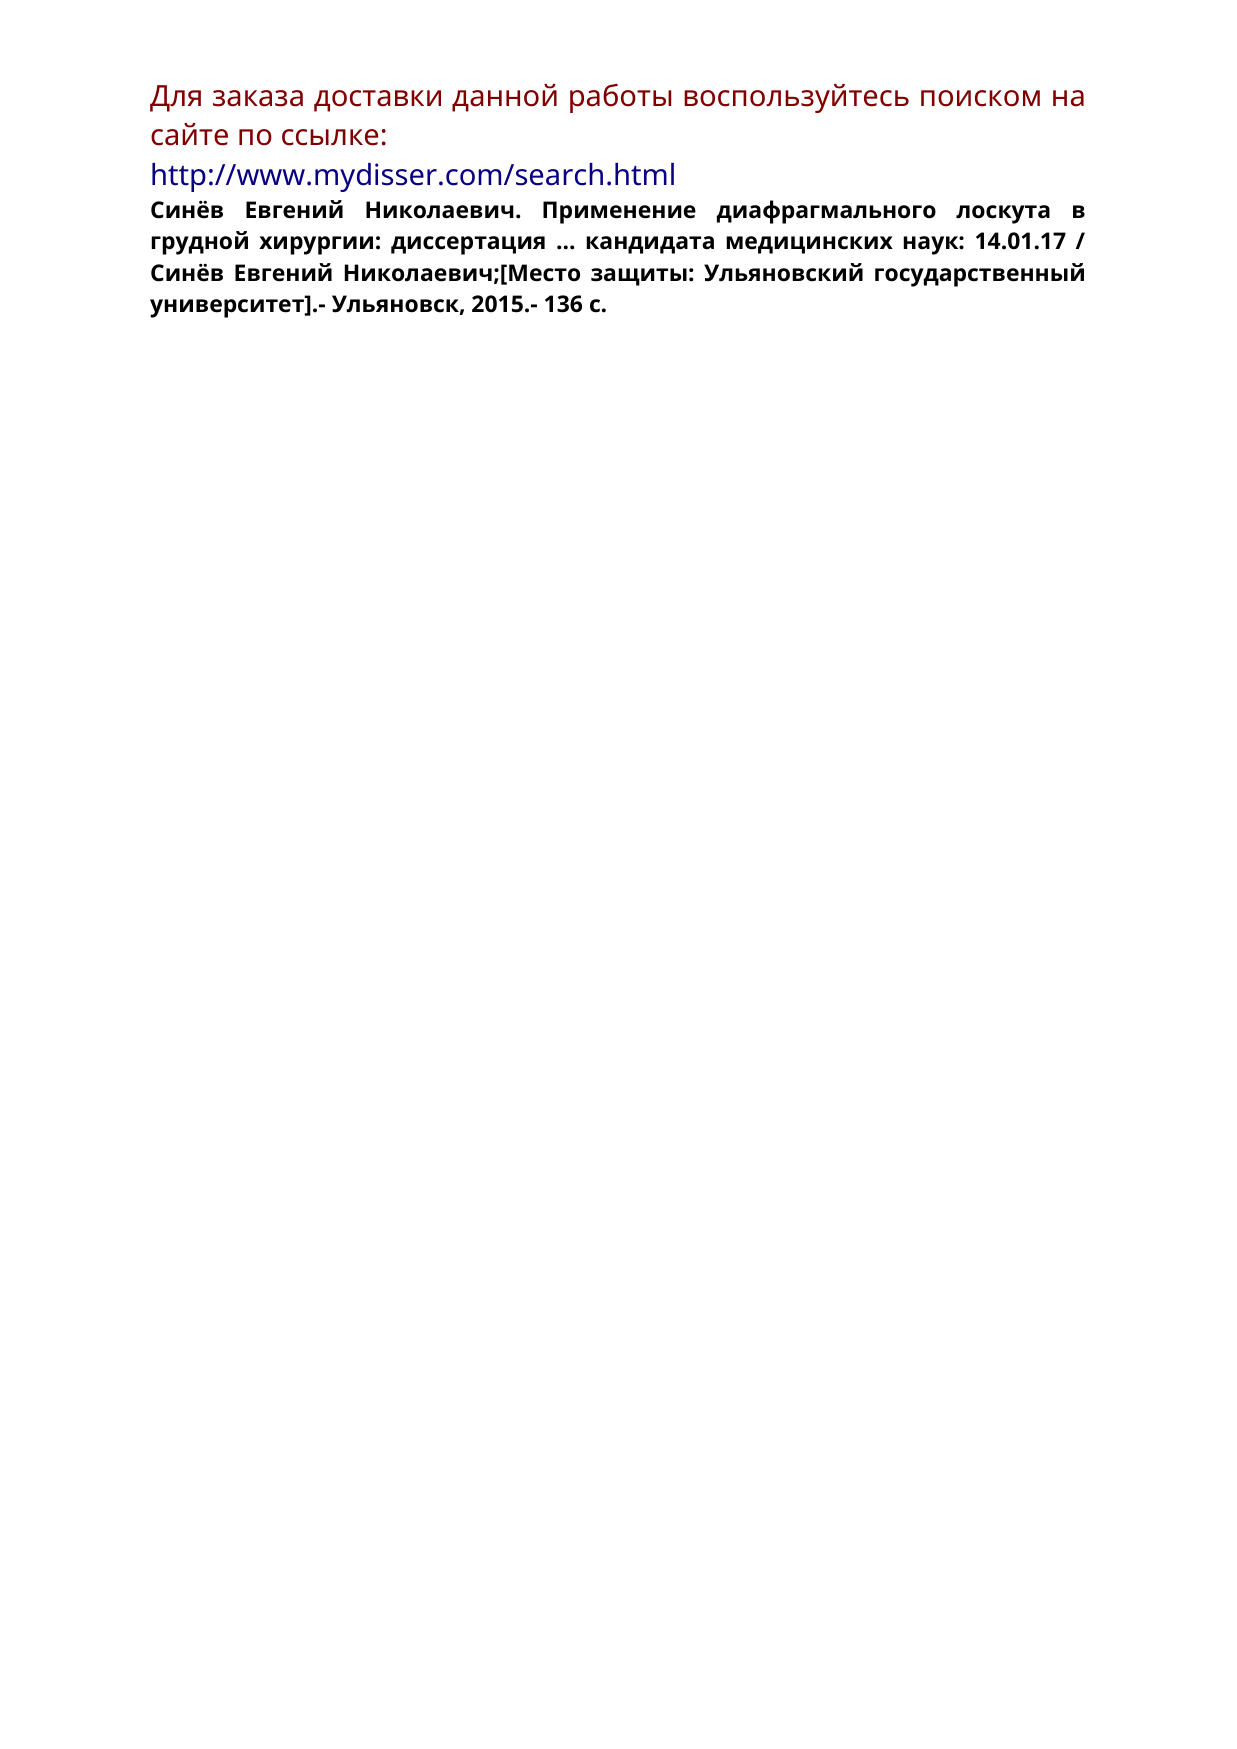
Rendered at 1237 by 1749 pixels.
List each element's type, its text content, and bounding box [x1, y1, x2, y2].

text Синёв Евгений Николаевич. Применение диафрагмального лоскута в грудной хирургии: диссертация ... кандидата медицинских наук: 14.01.17 / Синёв Евгений Николаевич;[Место защиты: Ульяновский государственный университет].- Ульяновск, 2015.- 136 с. [150, 194, 1086, 319]
